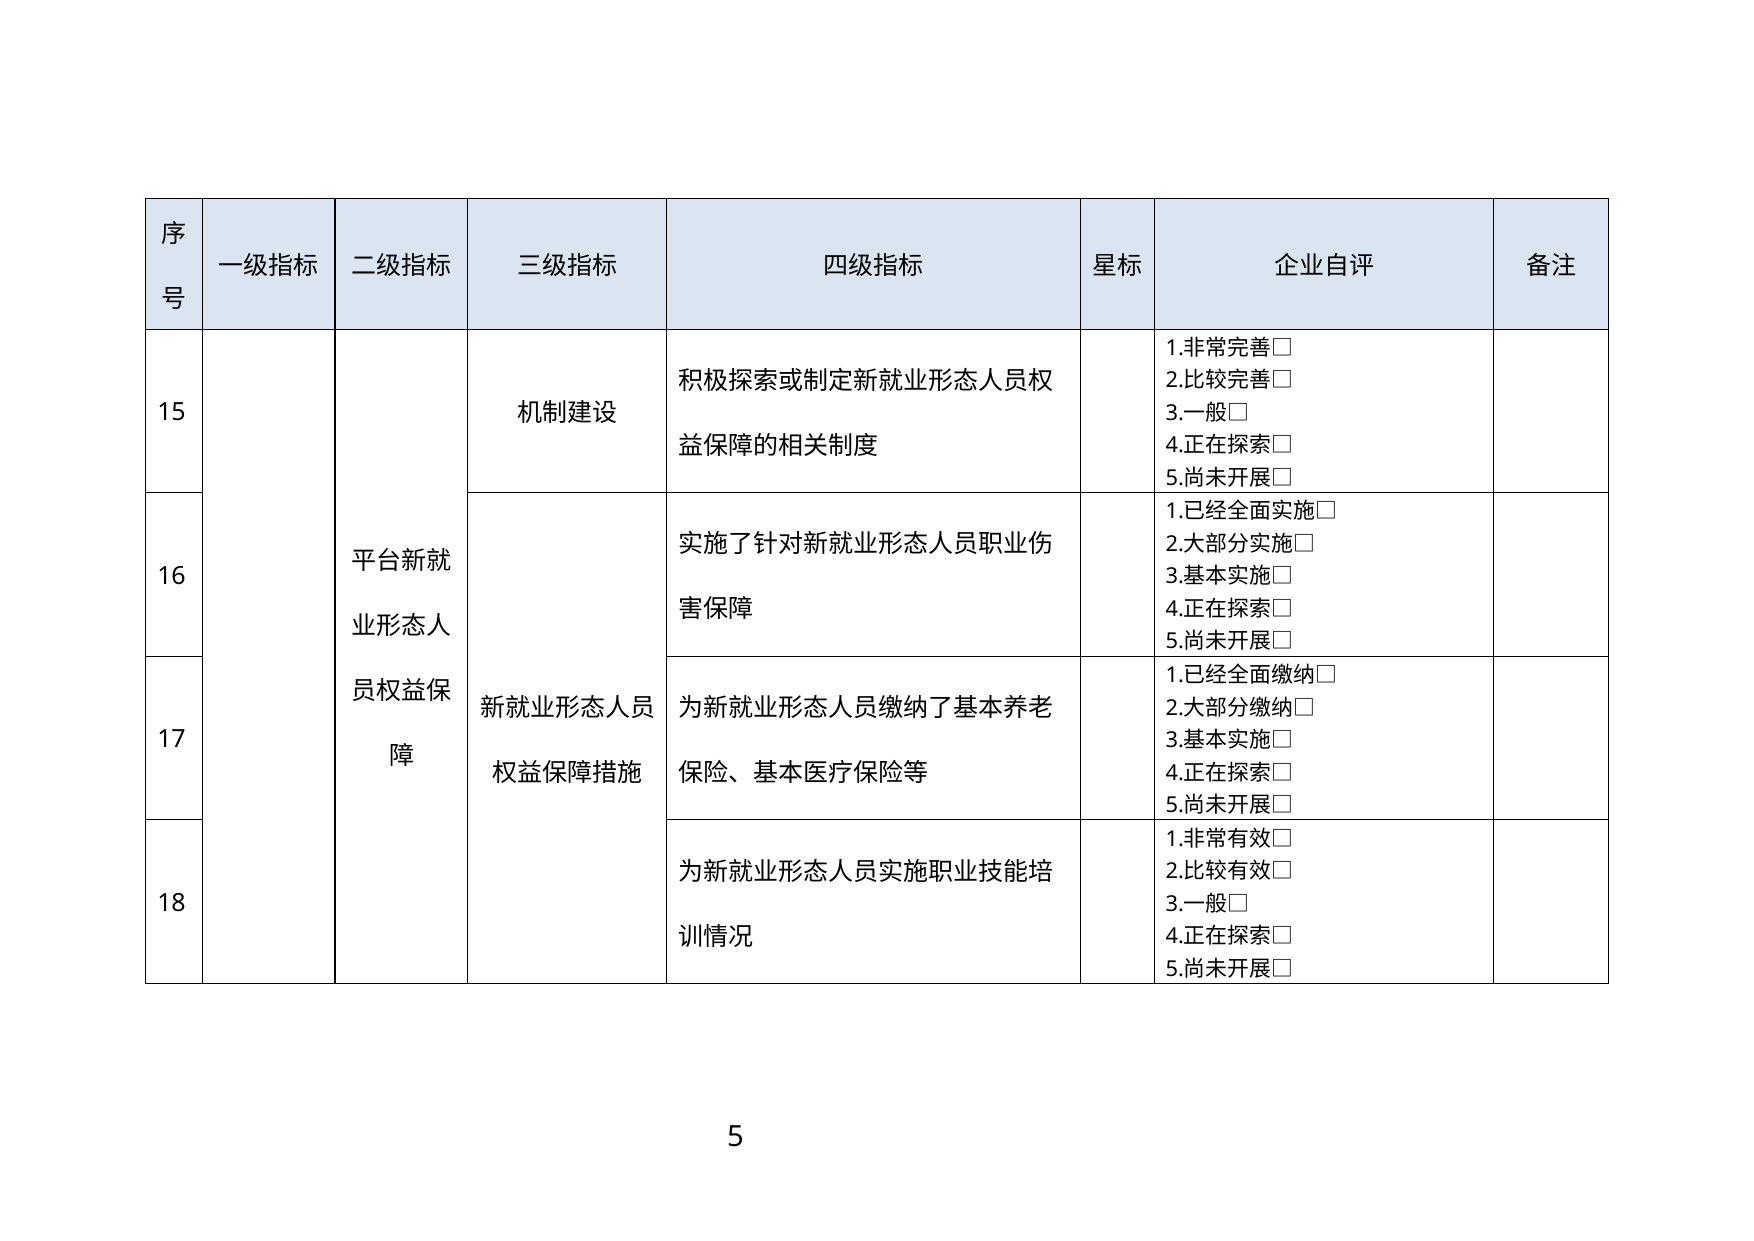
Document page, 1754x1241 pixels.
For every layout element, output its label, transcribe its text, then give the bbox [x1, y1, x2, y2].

table_cell [1494, 657, 1608, 819]
table_cell [1494, 820, 1608, 983]
table_cell [1494, 493, 1608, 656]
table_cell 1.非常有效□ 2.比较有效□ 3.一般□ 4.正在探索□ 5.尚未开展□ [1155, 820, 1493, 983]
table_cell 1.已经全面缴纳□ 2.大部分缴纳□ 3.基本实施□ 4.正在探索□ 5.尚未开展□ [1155, 657, 1493, 819]
table_cell 新就业形态人员权益保障措施 [468, 493, 666, 983]
table_header 备注 [1494, 199, 1608, 329]
table_header 一级指标 [203, 199, 334, 329]
table_header 星标 [1081, 199, 1154, 329]
table_cell 机制建设 [468, 330, 666, 492]
table_cell [1081, 657, 1154, 819]
table_header 二级指标 [336, 199, 467, 329]
table_cell [146, 820, 202, 983]
table_cell 平台新就业形态人员权益保障 [336, 330, 467, 983]
table_header 企业自评 [1155, 199, 1493, 329]
table_cell [1081, 330, 1154, 492]
table_cell 积极探索或制定新就业形态人员权益保障的相关制度 [667, 330, 1080, 492]
table_cell [146, 330, 202, 492]
table_cell 1.非常完善□ 2.比较完善□ 3.一般□ 4.正在探索□ 5.尚未开展□ [1155, 330, 1493, 492]
table_header 三级指标 [468, 199, 666, 329]
table_cell 实施了针对新就业形态人员职业伤害保障 [667, 493, 1080, 656]
table_cell [146, 657, 202, 819]
table_cell [146, 493, 202, 656]
table_cell 1.已经全面实施□ 2.大部分实施□ 3.基本实施□ 4.正在探索□ 5.尚未开展□ [1155, 493, 1493, 656]
table_cell [1081, 493, 1154, 656]
table_header 四级指标 [667, 199, 1080, 329]
table_cell [1081, 820, 1154, 983]
table_cell 为新就业形态人员缴纳了基本养老保险、基本医疗保险等 [667, 657, 1080, 819]
table_header 序号 [146, 199, 202, 329]
table_cell 为新就业形态人员实施职业技能培训情况 [667, 820, 1080, 983]
table_cell [1494, 330, 1608, 492]
